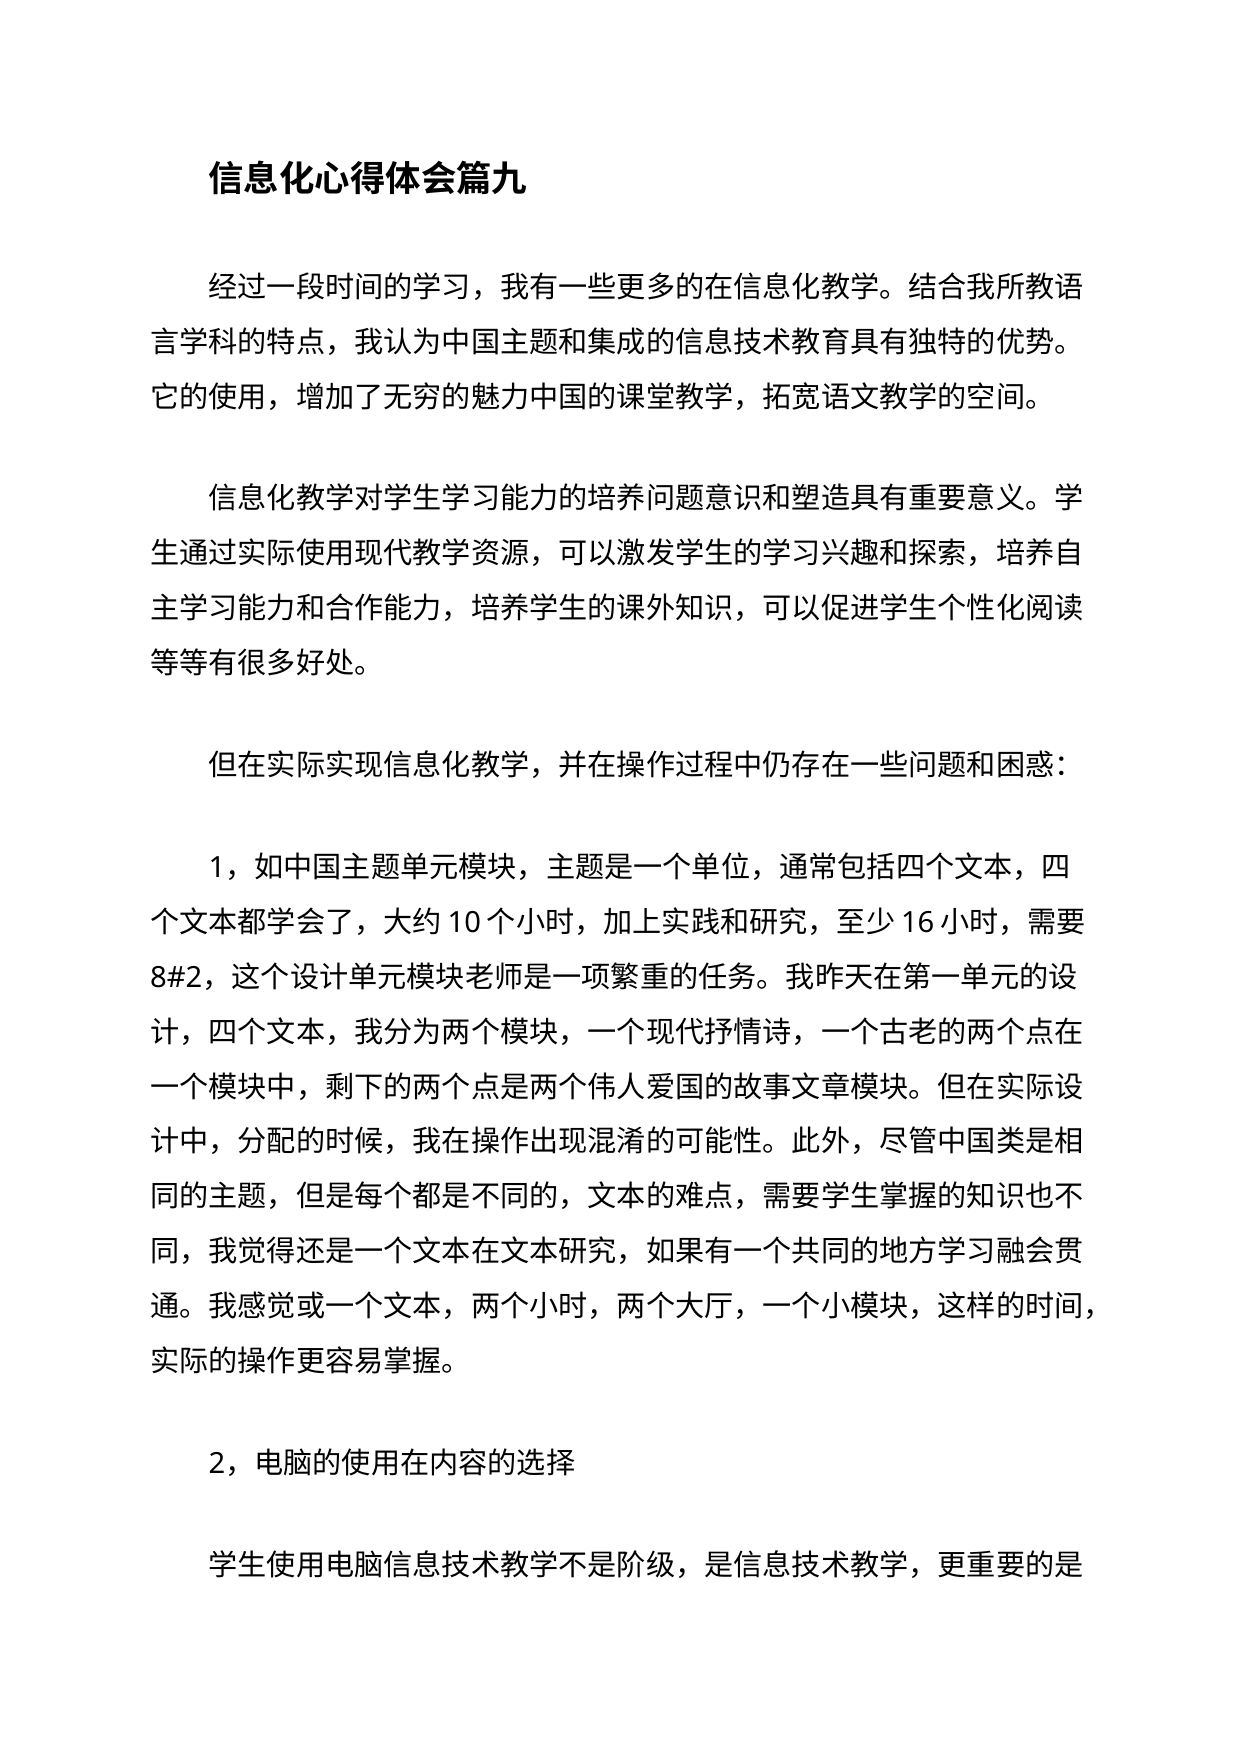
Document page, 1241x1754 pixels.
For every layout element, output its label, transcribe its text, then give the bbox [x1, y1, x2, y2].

text 经过一段时间的学习，我有一些更多的在信息化教学。结合我所教语言学科的特点，我认为中国主题和集成的信息技术教育具有独特的优势。它的使用，增加了无穷的魅力中国的课堂教学，拓宽语文教学的空间。 [150, 263, 1090, 416]
text 但在实际实现信息化教学，并在操作过程中仍存在一些问题和困惑： [150, 741, 1090, 784]
text 1，如中国主题单元模块，主题是一个单位，通常包括四个文本，四个文本都学会了，大约10个小时，加上实践和研究，至少16小时，需要8#2，这个设计单元模块老师是一项繁重的任务。我昨天在第一单元的设计，四个文本，我分为两个模块，一个现代抒情诗，一个古老的两个点在一个模块中，剩下的两个点是两个伟人爱国的故事文章模块。但在实际设计中，分配的时候，我在操作出现混淆的可能性。此外，尽管中国类是相同的主题，但是每个都是不同的，文本的难点，需要学生掌握的知识也不同，我觉得还是一个文本在文本研究，如果有一个共同的地方学习融会贯通。我感觉或一个文本，两个小时，两个大厅，一个小模块，这样的时间，实际的操作更容易掌握。 [150, 843, 1090, 1380]
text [150, 1541, 1090, 1584]
text 2，电脑的使用在内容的选择 [150, 1439, 1090, 1482]
text 信息化教学对学生学习能力的培养问题意识和塑造具有重要意义。学生通过实际使用现代教学资源，可以激发学生的学习兴趣和探索，培养自主学习能力和合作能力，培养学生的课外知识，可以促进学生个性化阅读等等有很多好处。 [150, 475, 1090, 682]
text 信息化心得体会篇九 [150, 150, 1090, 201]
